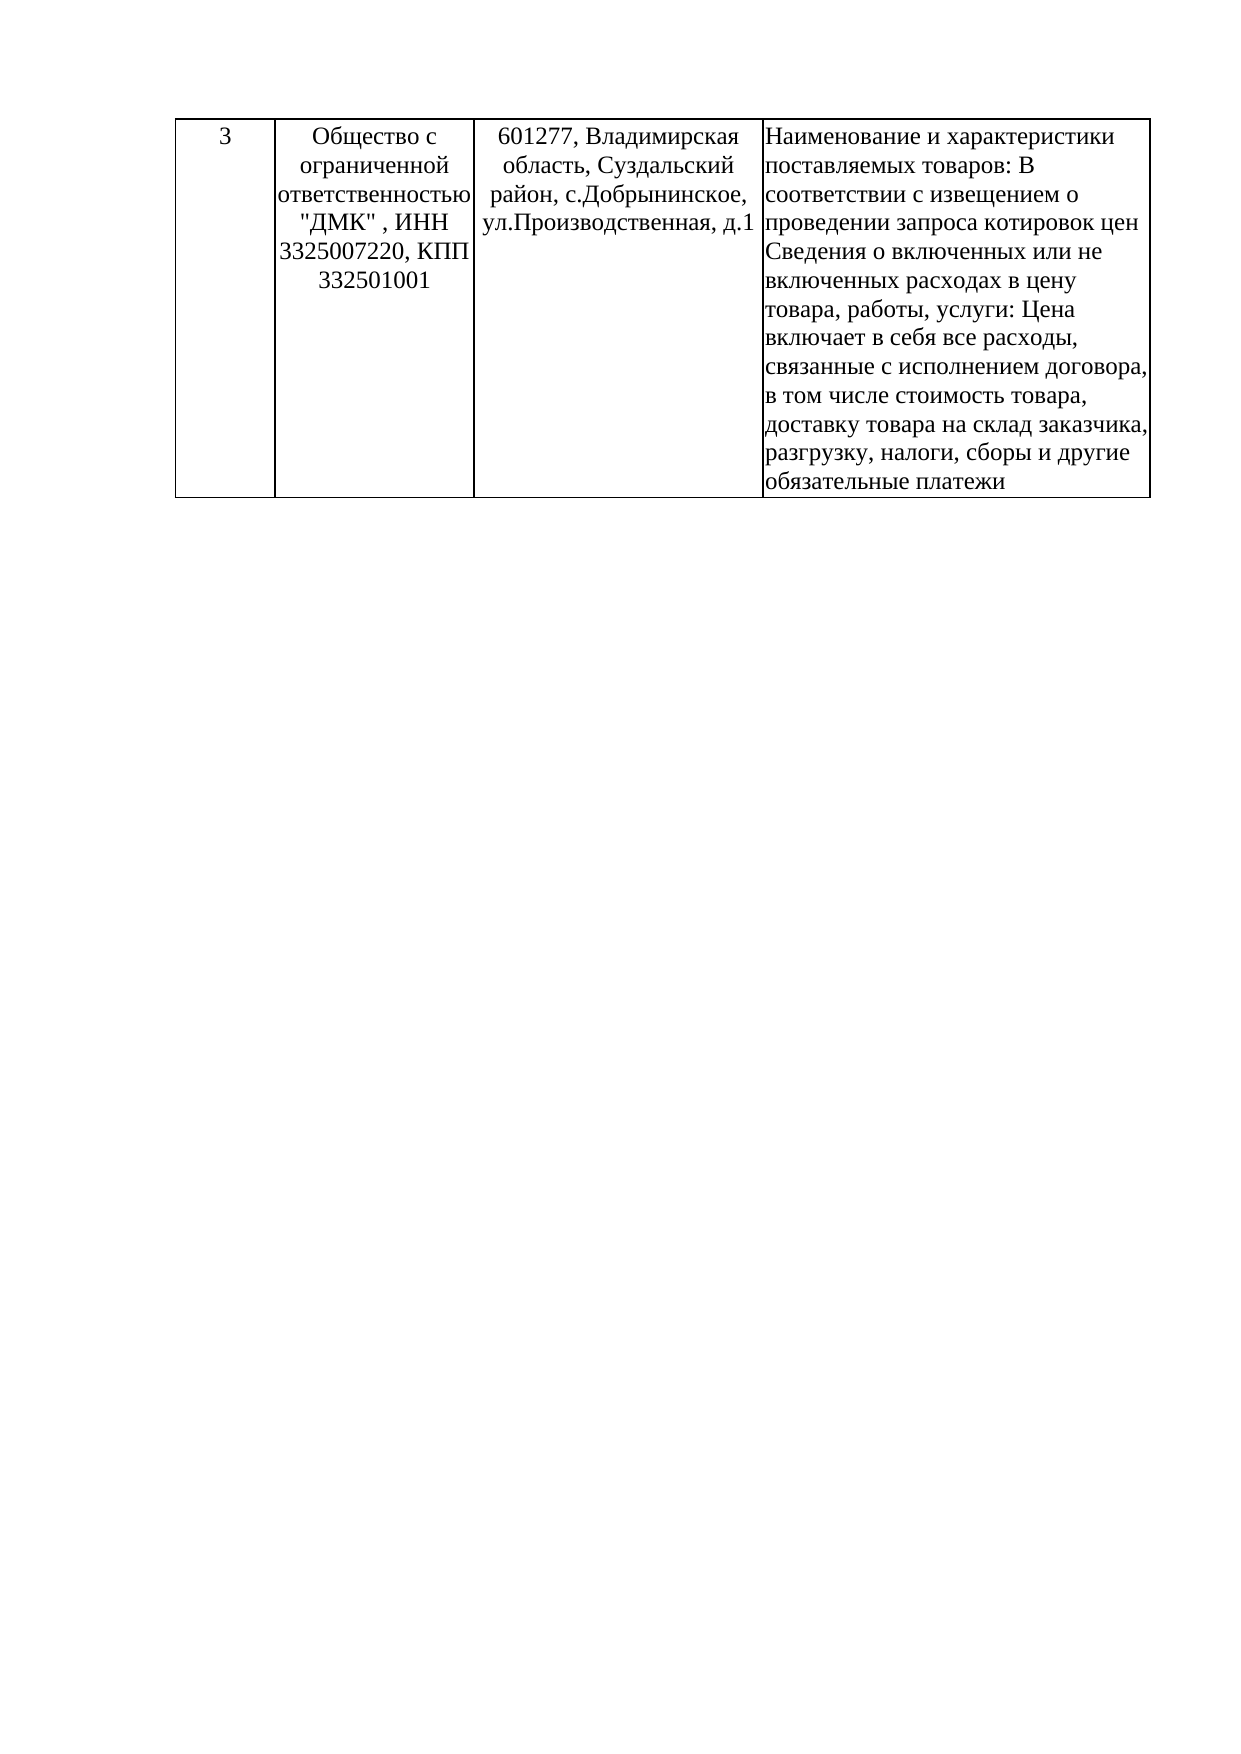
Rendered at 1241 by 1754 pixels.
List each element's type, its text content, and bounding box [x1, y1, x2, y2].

table_cell 3 [176, 120, 274, 497]
table_cell Наименование и характеристики поставляемых товаров: В соответствии с извещением о проведении запроса котировок цен Сведения о включенных или не включенных расходах в цену товара, работы, услуги: Цена включает в себя все расходы, связанные с исполнением договора, в том числе стоимость товара, доставку товара на склад заказчика, разгрузку, налоги, сборы и другие обязательные платежи [764, 120, 1149, 497]
table_cell Общество с ограниченной ответственностью "ДМК" , ИНН 3325007220, КПП 332501001 [276, 120, 473, 497]
table_cell 601277, Владимирская область, Суздальский район, с.Добрынинское, ул.Производственная, д.1 [475, 120, 762, 497]
